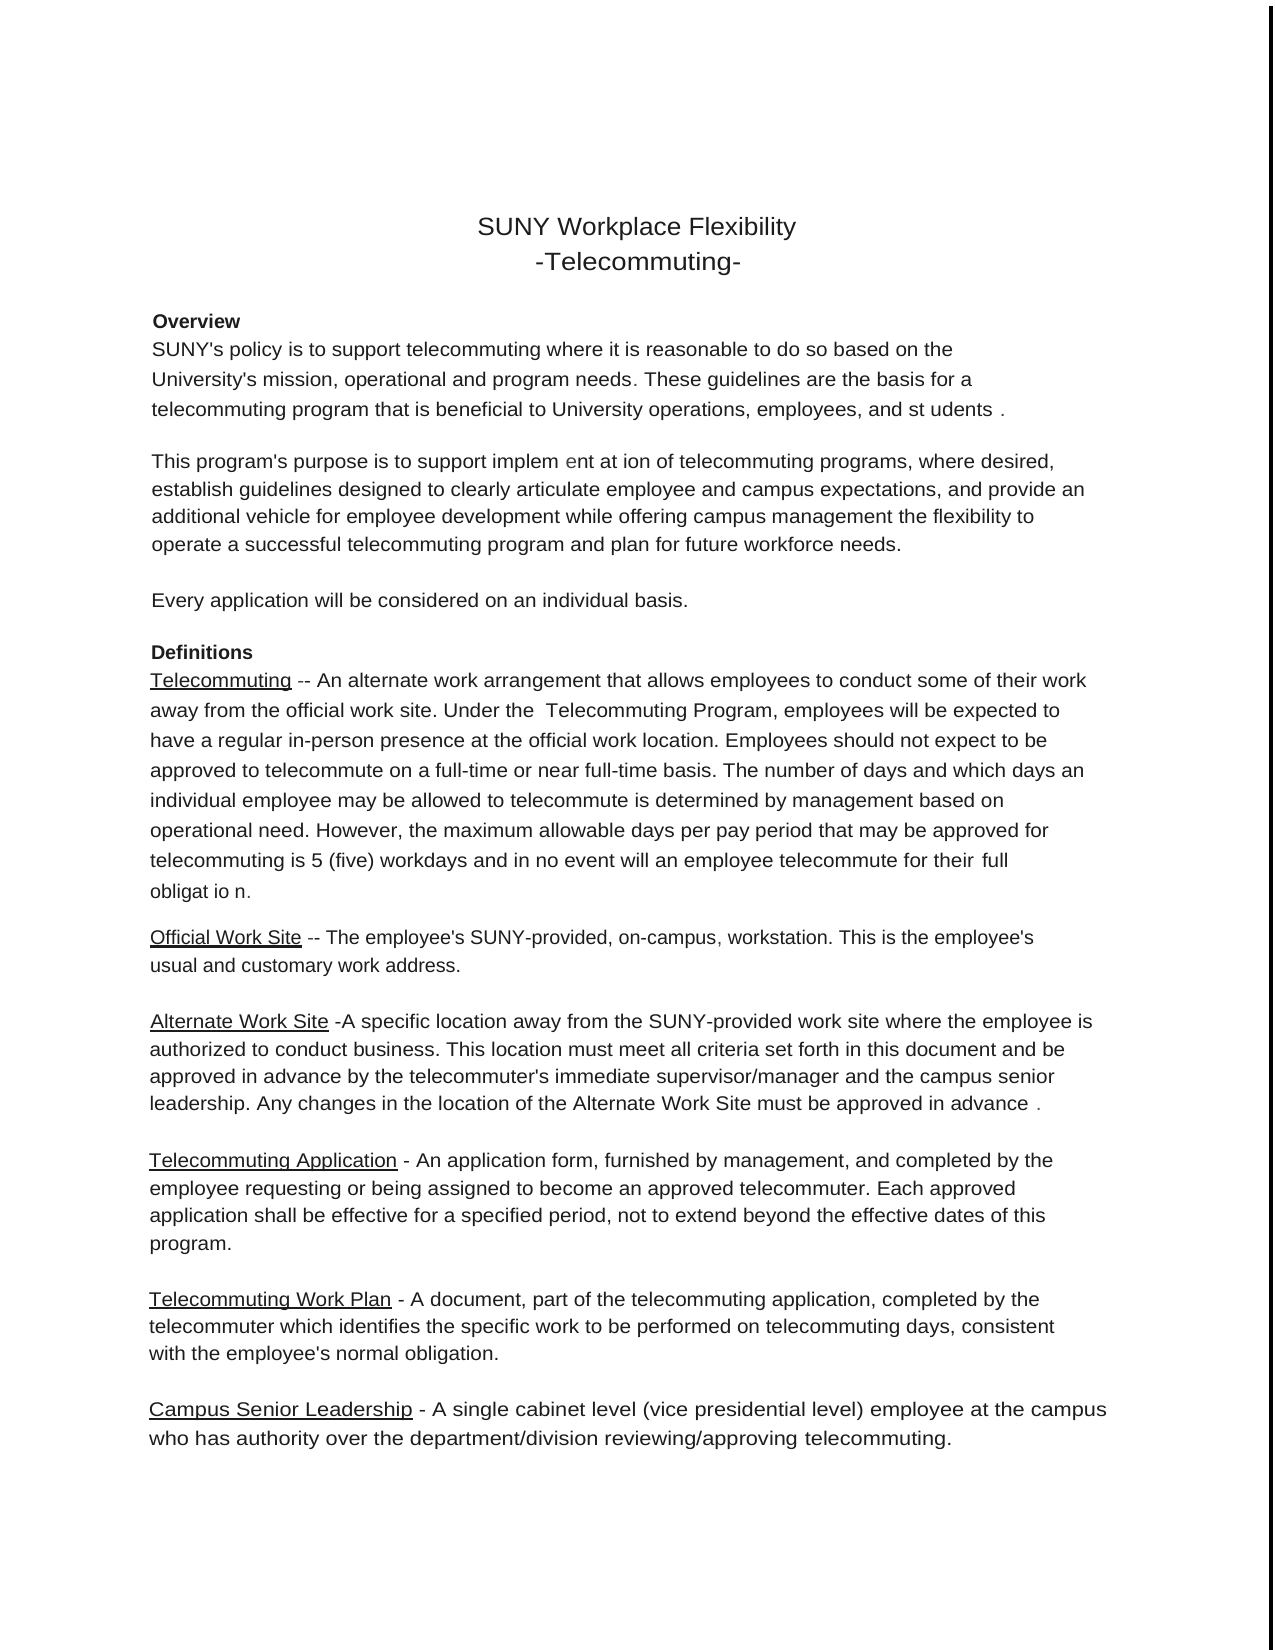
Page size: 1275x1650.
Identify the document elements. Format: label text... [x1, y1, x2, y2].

text Telecommuting Application - An application form, furnished by management, and completed by the employee requesting or being assigned to become an approved telecommuter. Each approved application shall be effective for a specified period, not to extend beyond the effective dates of this program. [149, 1149, 1112, 1254]
text This program's purpose is to support implem ent at ion of telecommuting programs, where desired, establish guidelines designed to clearly articulate employee and campus expectations, and provide an additional vehicle for employee development while offering campus management the flexibility to operate a successful telecommuting program and plan for future workforce needs. [151, 450, 1104, 555]
subtitle SUNY Workplace Flexibility [475, 212, 799, 241]
text Telecommuting Work Plan - A document, part of the telecommuting application, completed by the telecommuter which identifies the specific work to be performed on telecommuting days, consistent with the employee's normal obligation. [149, 1287, 1093, 1365]
subtitle Overview [152, 310, 1202, 333]
text Official Work Site -- The employee's SUNY-provided, on-campus, workstation. This is the employee's usual and customary work address. [150, 926, 1060, 977]
subtitle Definitions [151, 641, 1202, 663]
text obligat io n. [150, 879, 1202, 902]
text Campus Senior Leadership - A single cabinet level (vice presidential level) employee at the campus who has authority over the department/division reviewing/approving telecommuting. [149, 1398, 1112, 1449]
text Telecommuting -- An alternate work arrangement that allows employees to conduct some of their work away from the official work site. Under the Telecommuting Program, employees will be expected to have a regular in-person presence at the official work location. Employees should not expect to be approved to telecommute on a full-time or near full-time basis. The number of days and which days an individual employee may be allowed to telecommute is determined by management based on operational need. However, the maximum allowable days per pay period that may be approved for telecommuting is 5 (five) workdays and in no event will an employee telecommute for their full [150, 668, 1104, 872]
text -Telecommuting- [475, 247, 801, 276]
text Alternate Work Site -A specific location away from the SUNY-provided work site where the employee is authorized to conduct business. This location must meet all criteria set forth in this document and be approved in advance by the telecommuter's immediate supervisor/manager and the campus senior leadership. Any changes in the location of the Alternate Work Site must be approved in advance . [149, 1010, 1112, 1115]
text Every application will be considered on an individual basis. [151, 588, 1202, 611]
text SUNY's policy is to support telecommuting where it is reasonable to do so based on the University's mission, operational and program needs. These guidelines are the basis for a telecommuting program that is beneficial to University operations, employees, and st udents . [151, 338, 1060, 421]
